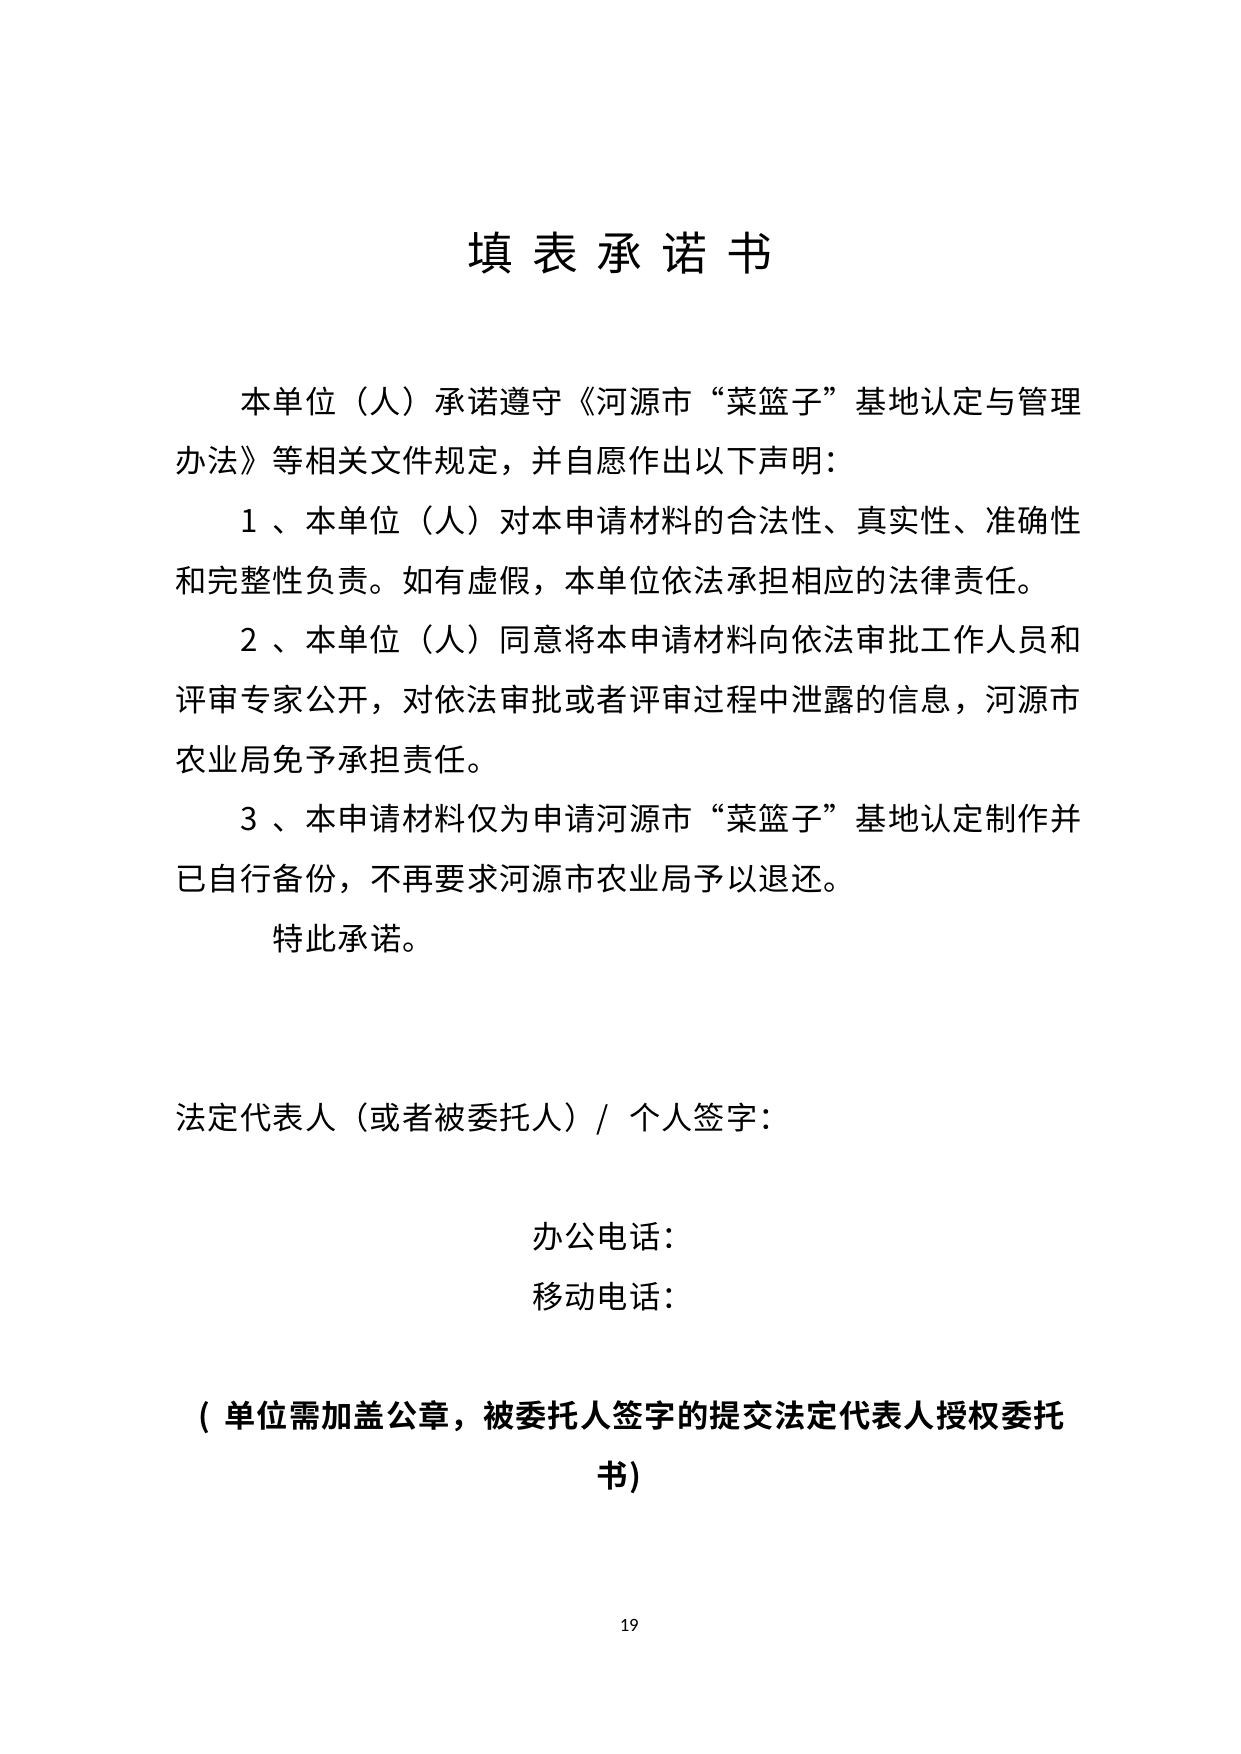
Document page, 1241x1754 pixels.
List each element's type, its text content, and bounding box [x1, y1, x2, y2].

text 本单位（人）承诺遵守《河源市“菜篮子”基地认定与管理办法》等相关文件规定，并自愿作出以下声明： [175, 369, 1082, 489]
text 法定代表人（或者被委托人）/个人签字： [175, 1086, 1082, 1146]
text 办公电话： [392, 1205, 1082, 1265]
text (单位需加盖公章，被委托人签字的提交法定代表人授权委托书) [175, 1384, 1082, 1504]
text 1、本单位（人）对本申请材料的合法性、真实性、准确性和完整性负责。如有虚假，本单位依法承担相应的法律责任。 [175, 489, 1082, 608]
text 特此承诺。 [175, 907, 1082, 966]
text 2、本单位（人）同意将本申请材料向依法审批工作人员和评审专家公开，对依法审批或者评审过程中泄露的信息，河源市农业局免予承担责任。 [175, 608, 1082, 787]
text 移动电话： [392, 1265, 1082, 1324]
text 3、本申请材料仅为申请河源市“菜篮子”基地认定制作并已自行备份，不再要求河源市农业局予以退还。 [175, 787, 1082, 907]
text 填表承诺书 [175, 191, 1082, 310]
